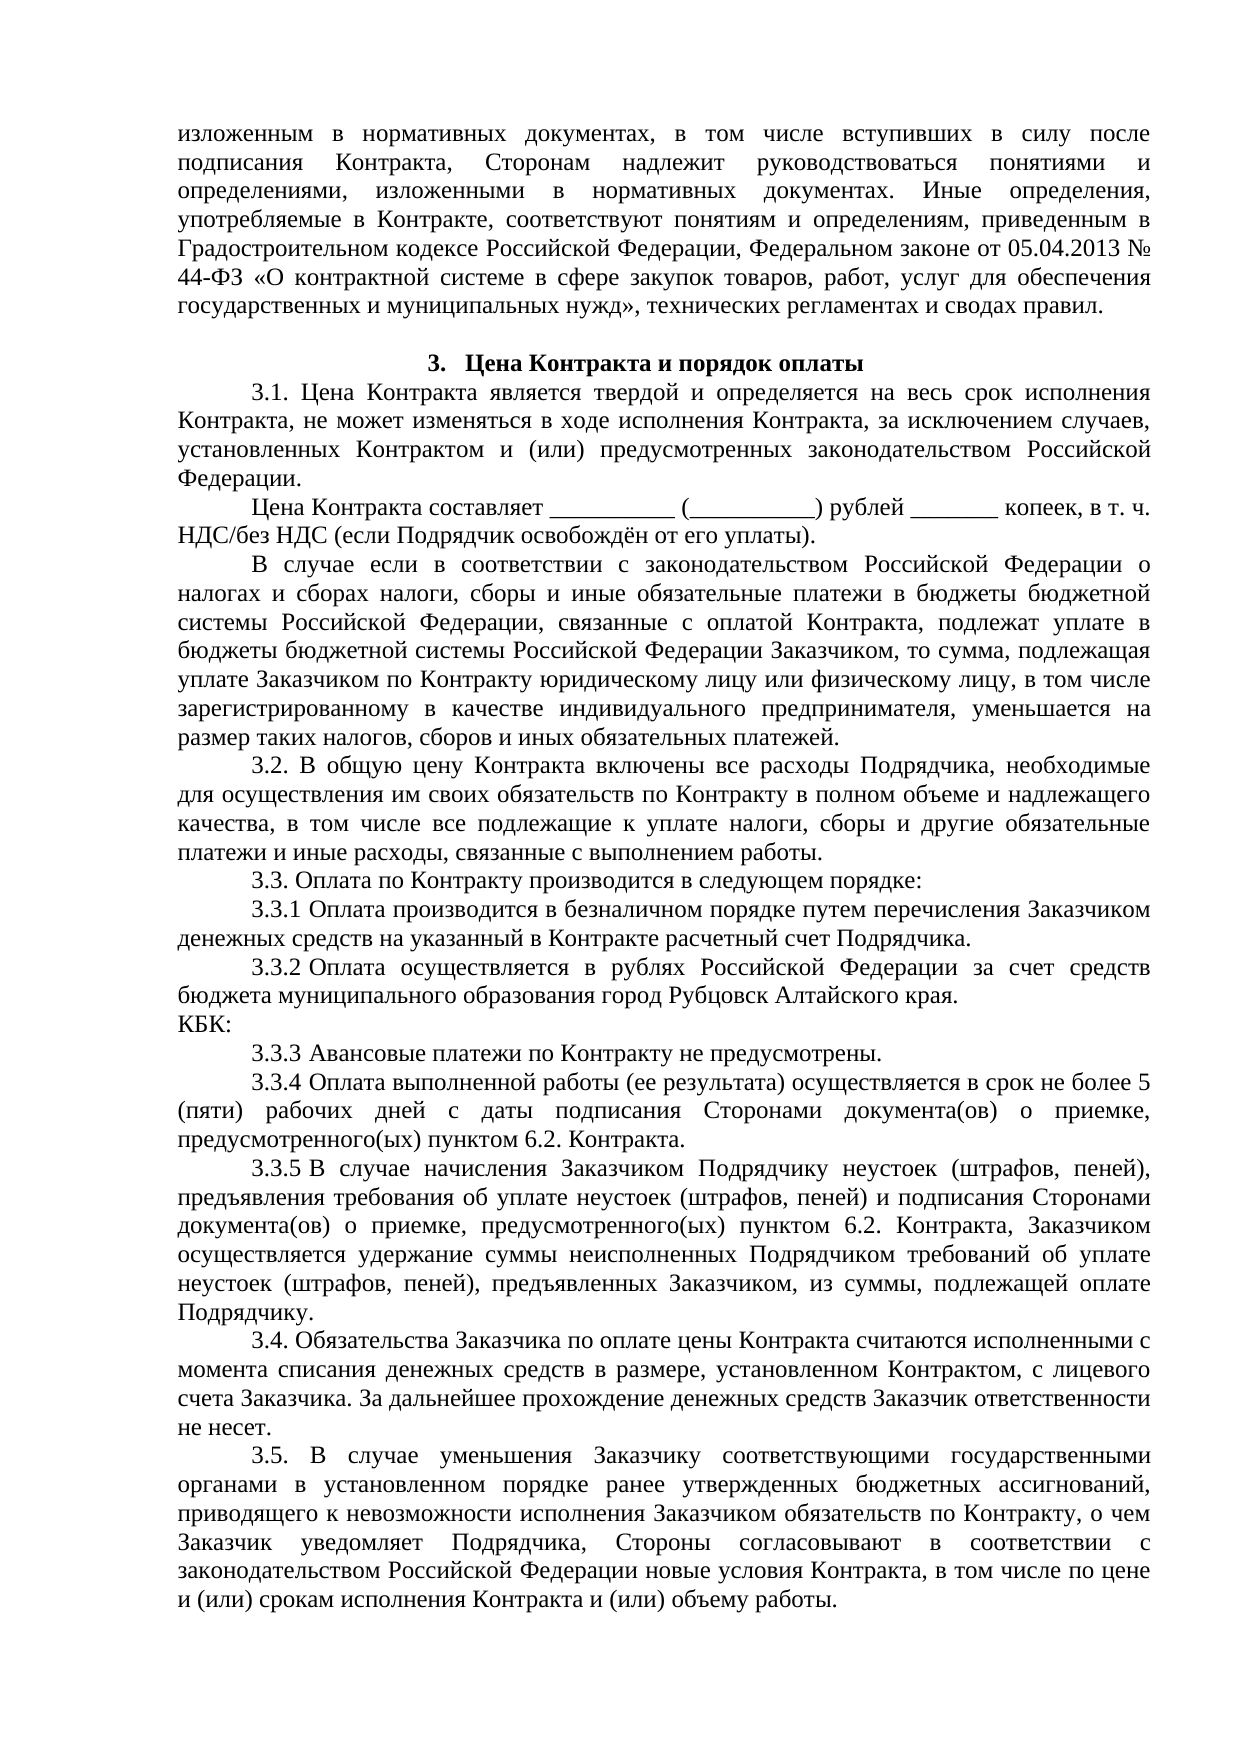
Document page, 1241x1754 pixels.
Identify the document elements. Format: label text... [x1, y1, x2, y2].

text 3.4. Обязательства Заказчика по оплате цены Контракта считаются исполненными с момента списания денежных средств в размере, установленном Контрактом, с лицевого счета Заказчика. За дальнейшее прохождение денежных средств Заказчик ответственности не несет. [177, 1326, 1152, 1441]
text 3.3.3 Авансовые платежи по Контракту не предусмотрены. [177, 1038, 1152, 1067]
text Цена Контракта составляет __________ (__________) рублей _______ копеек, в т. ч. НДС/без НДС (если Подрядчик освобождён от его уплаты). [177, 492, 1152, 549]
text 3.3.2 Оплата осуществляется в рублях Российской Федерации за счет средств бюджета муниципального образования город Рубцовск Алтайского края. [177, 952, 1152, 1009]
text В случае если в соответствии с законодательством Российской Федерации о налогах и сборах налоги, сборы и иные обязательные платежи в бюджеты бюджетной системы Российской Федерации, связанные с оплатой Контракта, подлежат уплате в бюджеты бюджетной системы Российской Федерации Заказчиком, то сумма, подлежащая уплате Заказчиком по Контракту юридическому лицу или физическому лицу, в том числе зарегистрированному в качестве индивидуального предпринимателя, уменьшается на размер таких налогов, сборов и иных обязательных платежей. [177, 549, 1152, 751]
text 3.1. Цена Контракта является твердой и определяется на весь срок исполнения Контракта, не может изменяться в ходе исполнения Контракта, за исключением случаев, установленных Контрактом и (или) предусмотренных законодательством Российской Федерации. [177, 377, 1152, 492]
text 3.2. В общую цену Контракта включены все расходы Подрядчика, необходимые для осуществления им своих обязательств по Контракту в полном объеме и надлежащего качества, в том числе все подлежащие к уплате налоги, сборы и другие обязательные платежи и иные расходы, связанные с выполнением работы. [177, 751, 1152, 866]
text 3.3. Оплата по Контракту производится в следующем порядке: [177, 866, 1152, 894]
list Цена Контракта и порядок оплаты [140, 348, 1152, 377]
text 3.3.4 Оплата выполненной работы (ее результата) осуществляется в срок не более 5 (пяти) рабочих дней с даты подписания Сторонами документа(ов) о приемке, предусмотренного(ых) пунктом 6.2. Контракта. [177, 1067, 1152, 1153]
text 3.3.5 В случае начисления Заказчиком Подрядчику неустоек (штрафов, пеней), предъявления требования об уплате неустоек (штрафов, пеней) и подписания Сторонами документа(ов) о приемке, предусмотренного(ых) пунктом 6.2. Контракта, Заказчиком осуществляется удержание суммы неисполненных Подрядчиком требований об уплате неустоек (штрафов, пеней), предъявленных Заказчиком, из суммы, подлежащей оплате Подрядчику. [177, 1153, 1152, 1326]
text 3.5. В случае уменьшения Заказчику соответствующими государственными органами в установленном порядке ранее утвержденных бюджетных ассигнований, приводящего к невозможности исполнения Заказчиком обязательств по Контракту, о чем Заказчик уведомляет Подрядчика, Стороны согласовывают в соответствии с законодательством Российской Федерации новые условия Контракта, в том числе по цене и (или) срокам исполнения Контракта и (или) объему работы. [177, 1441, 1152, 1613]
text КБК: [177, 1009, 1152, 1038]
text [177, 118, 1152, 319]
text 3.3.1 Оплата производится в безналичном порядке путем перечисления Заказчиком денежных средств на указанный в Контракте расчетный счет Подрядчика. [177, 894, 1152, 952]
